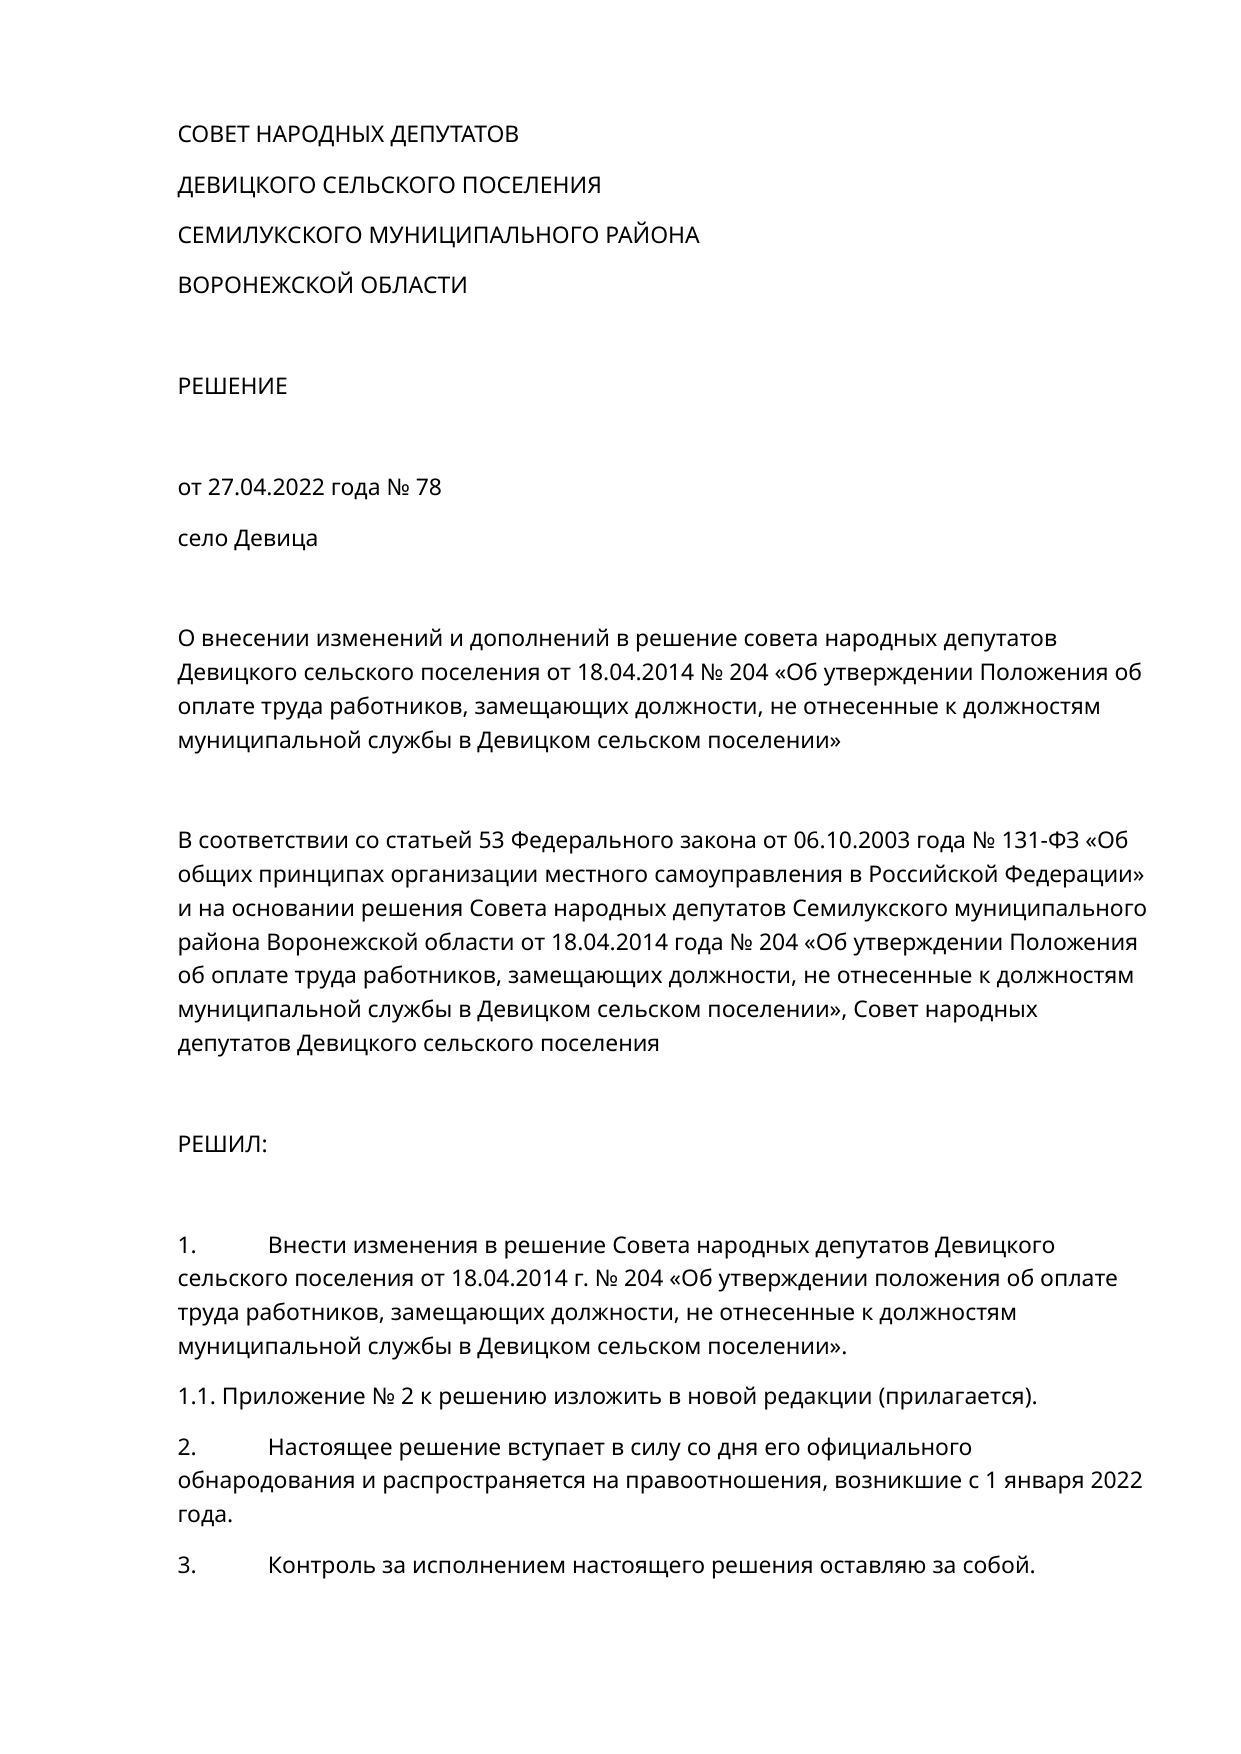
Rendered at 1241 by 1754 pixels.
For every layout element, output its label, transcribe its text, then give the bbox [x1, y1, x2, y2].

text СОВЕТ НАРОДНЫХ ДЕПУТАТОВ [177, 118, 1152, 149]
text В соответствии со статьей 53 Федерального закона от 06.10.2003 года № 131-ФЗ «Об общих принципах организации местного самоуправления в Российской Федерации» и на основании решения Совета народных депутатов Семилукского муниципального района Воронежской области от 18.04.2014 года № 204 «Об утверждении Положения об оплате труда работников, замещающих должности, не отнесенные к должностям муниципальной службы в Девицком сельском поселении», Совет народных депутатов Девицкого сельского поселения [177, 824, 1152, 1058]
text СЕМИЛУКСКОГО МУНИЦИПАЛЬНОГО РАЙОНА [177, 219, 1152, 250]
text РЕШЕНИЕ [177, 370, 1152, 401]
text 3. Контроль за исполнением настоящего решения оставляю за собой. [177, 1548, 1152, 1580]
text 2. Настоящее решение вступает в силу со дня его официального обнародования и распространяется на правоотношения, возникшие с 1 января 2022 года. [177, 1431, 1152, 1529]
text РЕШИЛ: [177, 1128, 1152, 1159]
text О внесении изменений и дополнений в решение совета народных депутатов Девицкого сельского поселения от 18.04.2014 № 204 «Об утверждении Положения об оплате труда работников, замещающих должности, не отнесенные к должностям муниципальной службы в Девицком сельском поселении» [177, 622, 1152, 755]
text 1.1. Приложение № 2 к решению изложить в новой редакции (прилагается). [177, 1380, 1152, 1411]
text 1. Внести изменения в решение Совета народных депутатов Девицкого сельского поселения от 18.04.2014 г. № 204 «Об утверждении положения об оплате труда работников, замещающих должности, не отнесенные к должностям муниципальной службы в Девицком сельском поселении». [177, 1228, 1152, 1361]
text ДЕВИЦКОГО СЕЛЬСКОГО ПОСЕЛЕНИЯ [177, 168, 1152, 200]
text от 27.04.2022 года № 78 [177, 471, 1152, 502]
text ВОРОНЕЖСКОЙ ОБЛАСТИ [177, 269, 1152, 301]
text село Девица [177, 521, 1152, 553]
